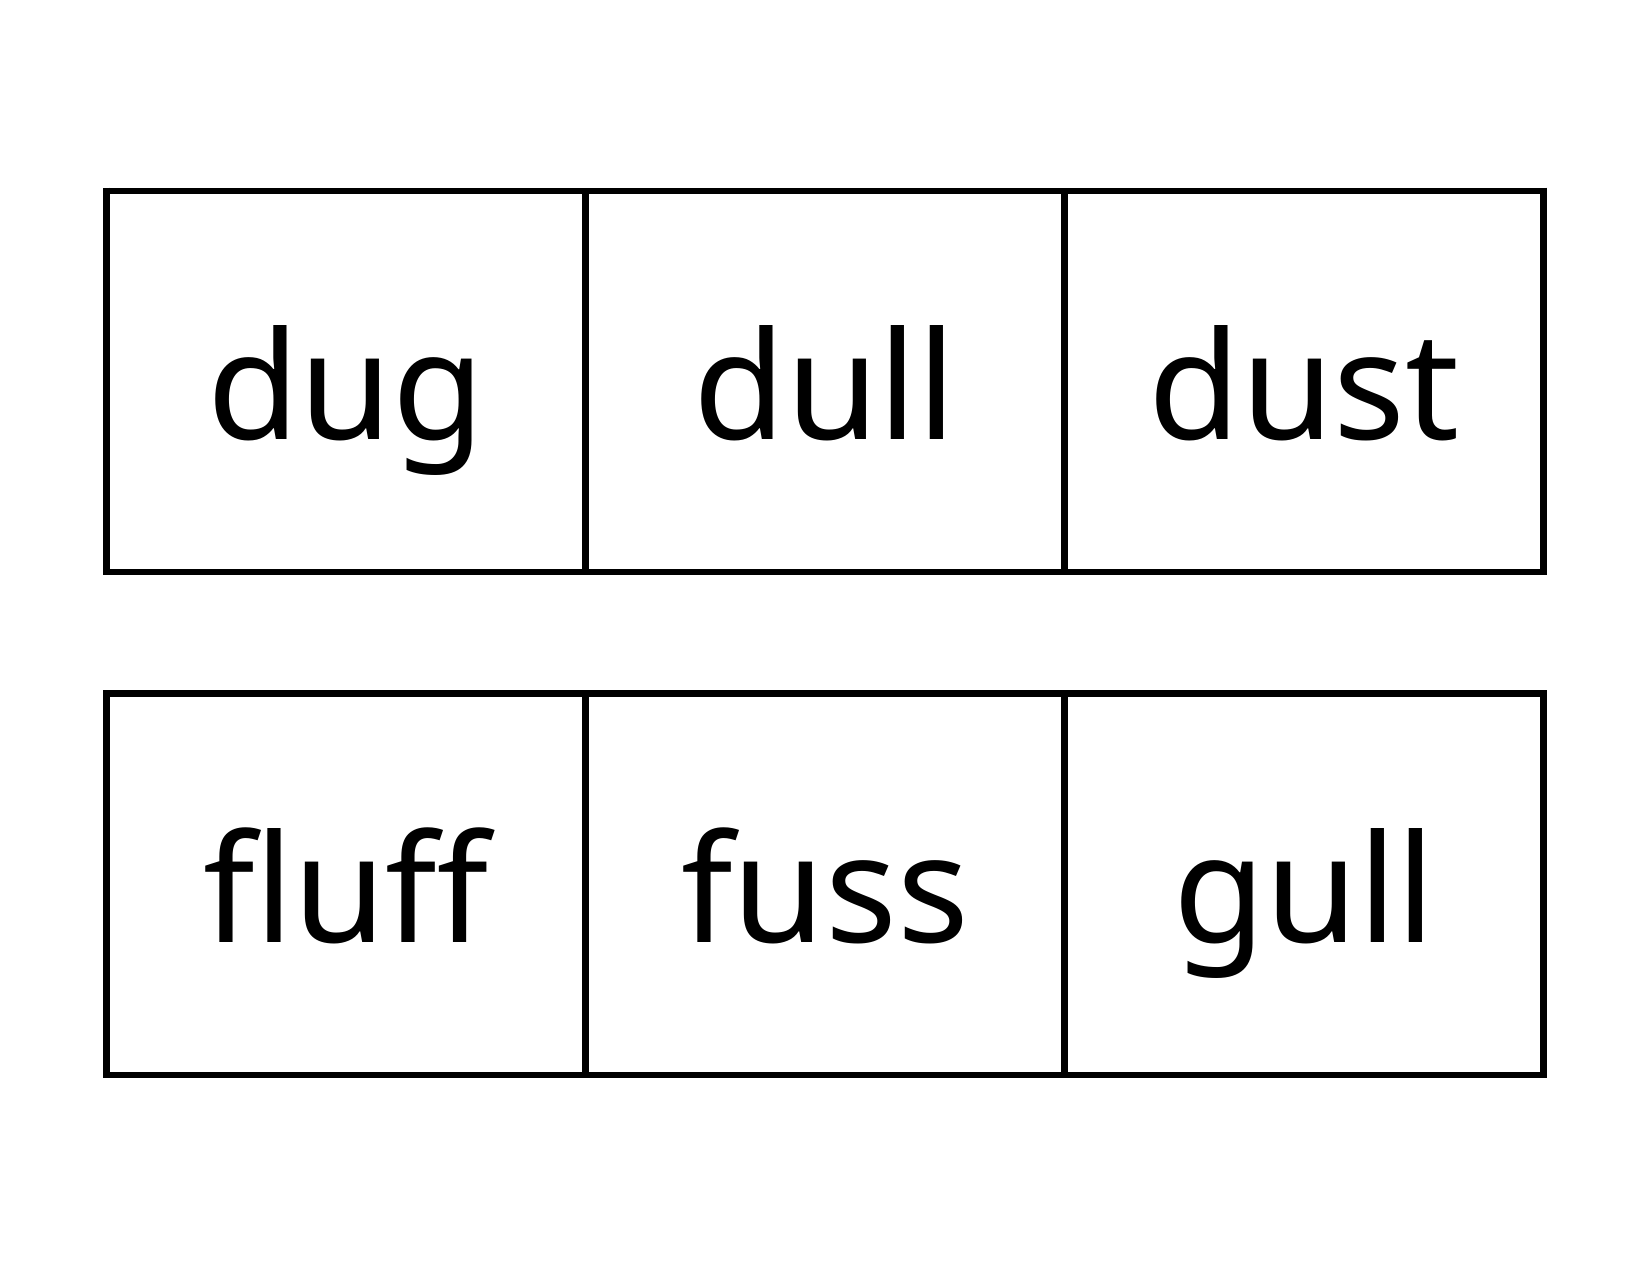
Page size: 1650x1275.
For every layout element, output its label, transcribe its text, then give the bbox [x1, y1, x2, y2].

table_header fluff [110, 697, 582, 1072]
table_header fuss [589, 697, 1061, 1072]
table_cell dug [110, 194, 582, 569]
table_cell dull [589, 194, 1061, 569]
table_cell dust [1068, 194, 1540, 569]
table_header gull [1068, 697, 1540, 1072]
